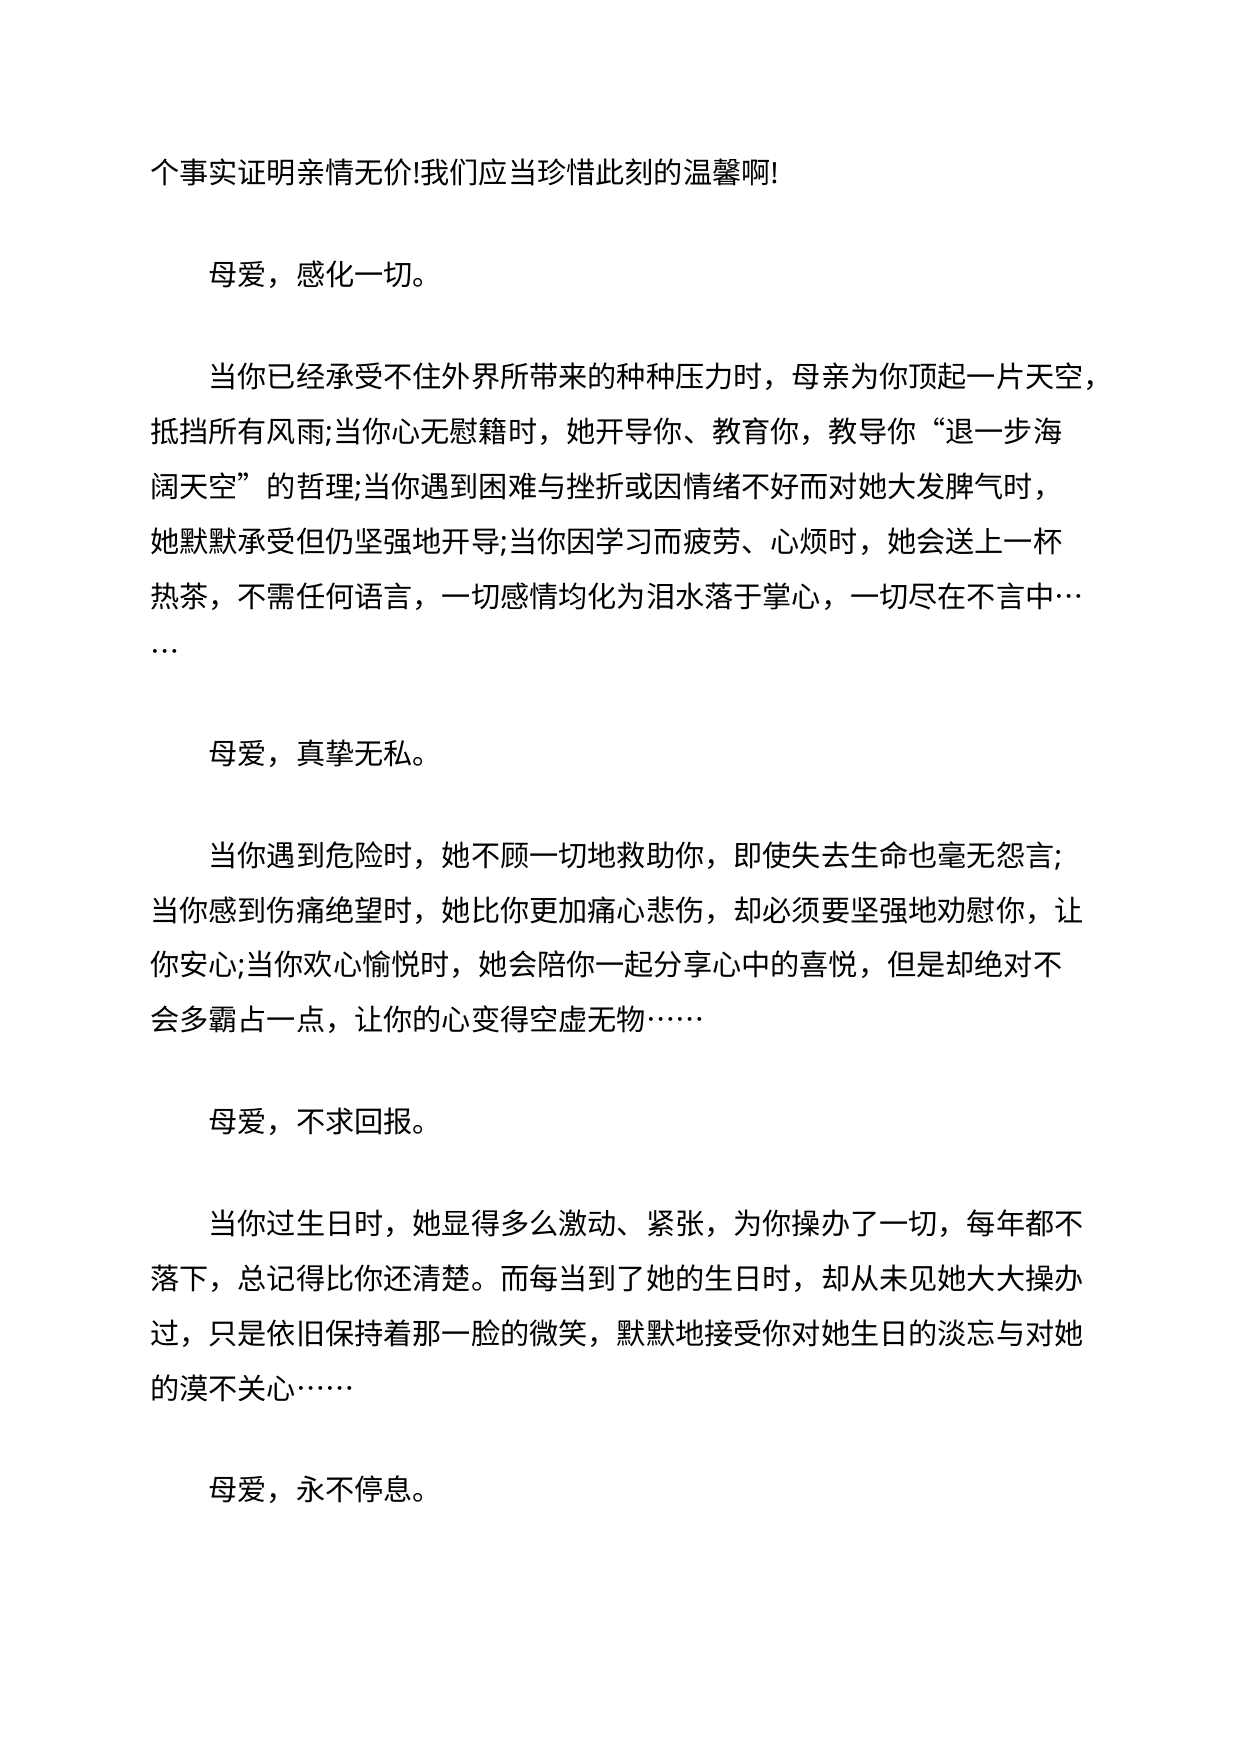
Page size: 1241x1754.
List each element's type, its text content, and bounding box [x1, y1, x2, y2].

text 当你已经承受不住外界所带来的种种压力时，母亲为你顶起一片天空，抵挡所有风雨;当你心无慰籍时，她开导你、教育你，教导你“退一步海阔天空”的哲理;当你遇到困难与挫折或因情绪不好而对她大发脾气时，她默默承受但仍坚强地开导;当你因学习而疲劳、心烦时，她会送上一杯热茶，不需任何语言，一切感情均化为泪水落于掌心，一切尽在不言中…… [150, 354, 1090, 671]
text 母爱，真挚无私。 [150, 730, 1090, 773]
text 母爱，永不停息。 [150, 1467, 1090, 1509]
text 当你遇到危险时，她不顾一切地救助你，即使失去生命也毫无怨言;当你感到伤痛绝望时，她比你更加痛心悲伤，却必须要坚强地劝慰你，让你安心;当你欢心愉悦时，她会陪你一起分享心中的喜悦，但是却绝对不会多霸占一点，让你的心变得空虚无物…… [150, 832, 1090, 1039]
text 母爱，感化一切。 [150, 252, 1090, 294]
text 母爱，不求回报。 [150, 1099, 1090, 1141]
text 当你过生日时，她显得多么激动、紧张，为你操办了一切，每年都不落下，总记得比你还清楚。而每当到了她的生日时，却从未见她大大操办过，只是依旧保持着那一脸的微笑，默默地接受你对她生日的淡忘与对她的漠不关心…… [150, 1201, 1090, 1407]
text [150, 150, 1090, 192]
